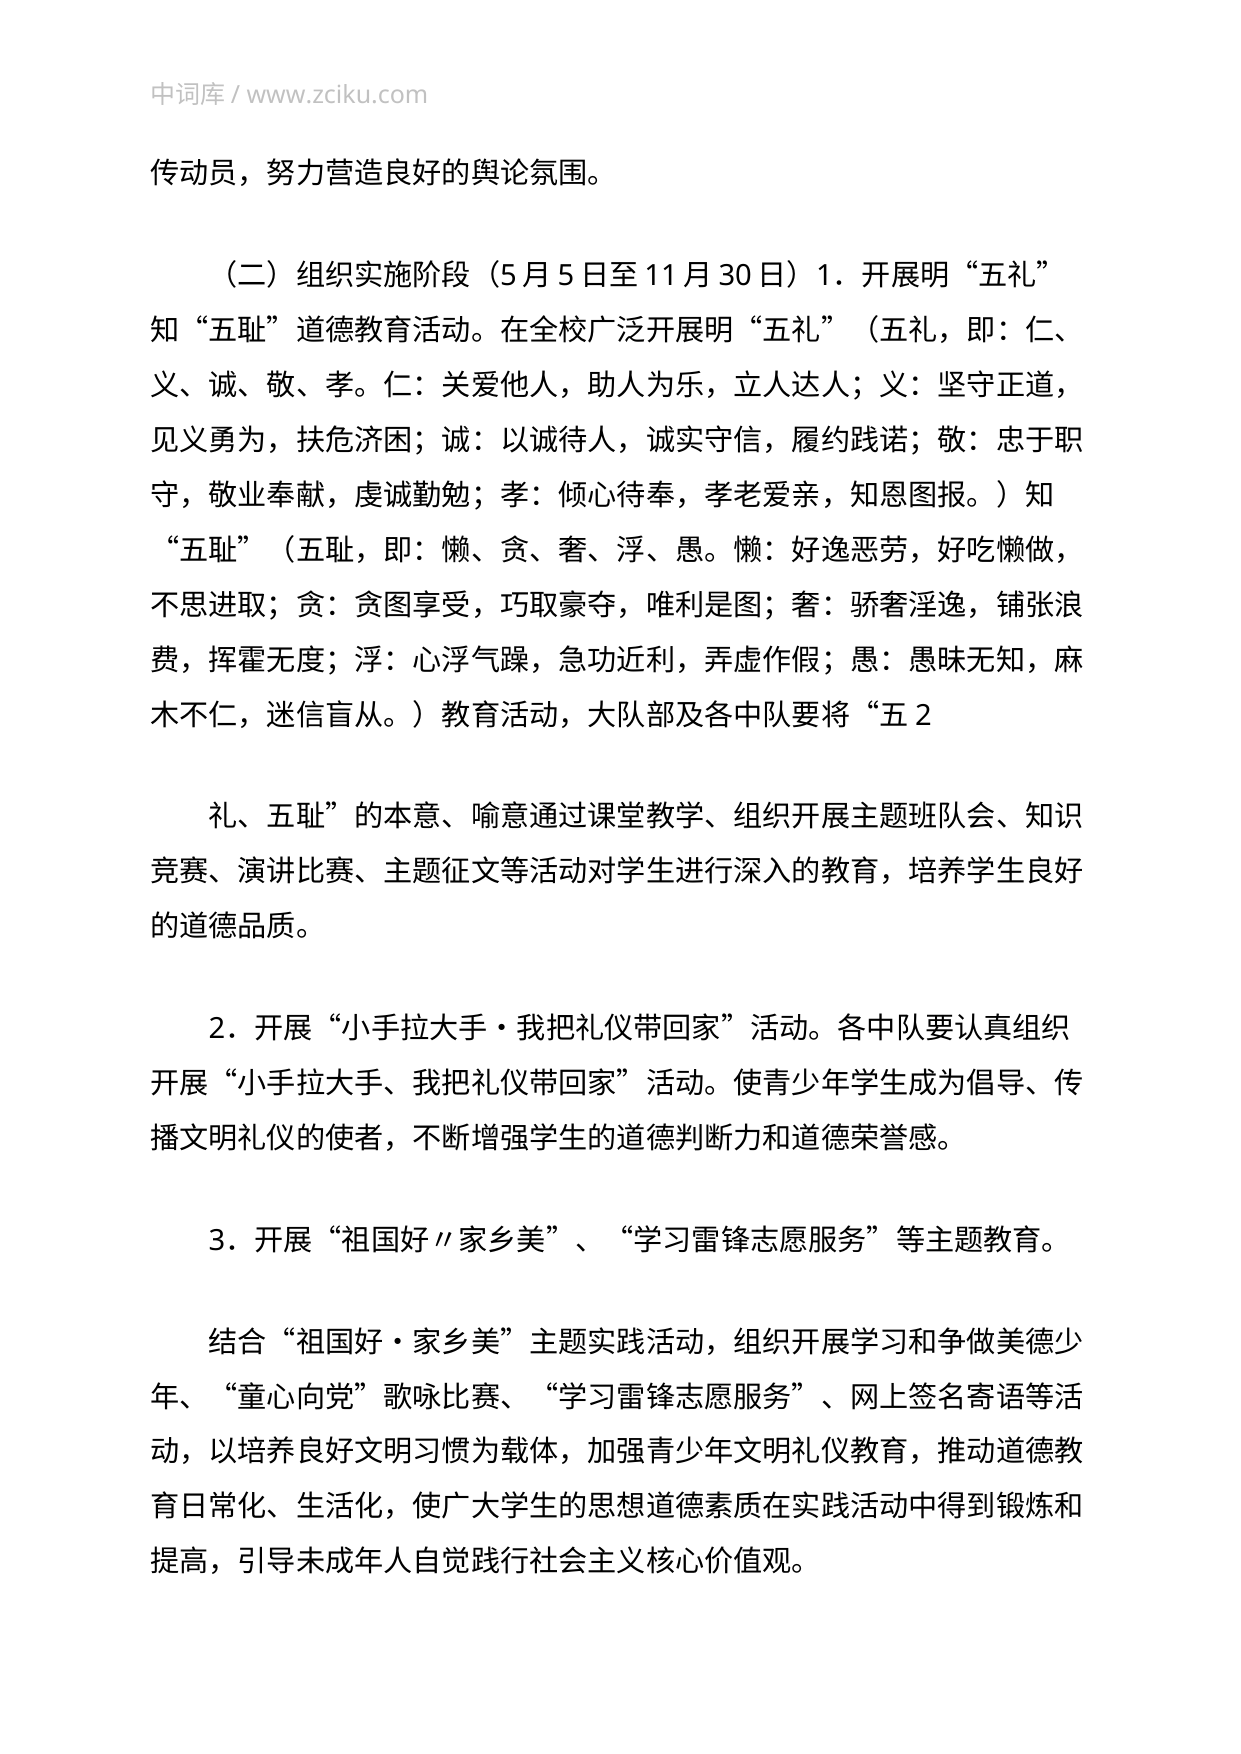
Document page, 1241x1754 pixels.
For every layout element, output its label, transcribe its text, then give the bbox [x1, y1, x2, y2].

text 结合“祖国好•家乡美”主题实践活动，组织开展学习和争做美德少年、“童心向党”歌咏比赛、“学习雷锋志愿服务”、网上签名寄语等活动，以培养良好文明习惯为载体，加强青少年文明礼仪教育，推动道德教育日常化、生活化，使广大学生的思想道德素质在实践活动中得到锻炼和提高，引导未成年人自觉践行社会主义核心价值观。 [150, 1318, 1090, 1580]
text （二）组织实施阶段（5月5日至11月30日）1．开展明“五礼”知“五耻”道德教育活动。在全校广泛开展明“五礼”（五礼，即：仁、义、诚、敬、孝。仁：关爱他人，助人为乐，立人达人；义：坚守正道，见义勇为，扶危济困；诚：以诚待人，诚实守信，履约践诺；敬：忠于职守，敬业奉献，虔诚勤勉；孝：倾心待奉，孝老爱亲，知恩图报。）知“五耻”（五耻，即：懒、贪、奢、浮、愚。懒：好逸恶劳，好吃懒做，不思进取；贪：贪图享受，巧取豪夺，唯利是图；奢：骄奢淫逸，铺张浪费，挥霍无度；浮：心浮气躁，急功近利，弄虚作假；愚：愚昧无知，麻木不仁，迷信盲从。）教育活动，大队部及各中队要将“五 2 [150, 252, 1090, 733]
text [150, 150, 1090, 192]
text 礼、五耻”的本意、喻意通过课堂教学、组织开展主题班队会、知识竞赛、演讲比赛、主题征文等活动对学生进行深入的教育，培养学生良好的道德品质。 [150, 793, 1090, 945]
text 3．开展“祖国好〃家乡美”、“学习雷锋志愿服务”等主题教育。 [150, 1216, 1090, 1259]
text 2．开展“小手拉大手•我把礼仪带回家”活动。各中队要认真组织开展“小手拉大手、我把礼仪带回家”活动。使青少年学生成为倡导、传播文明礼仪的使者，不断增强学生的道德判断力和道德荣誉感。 [150, 1004, 1090, 1157]
